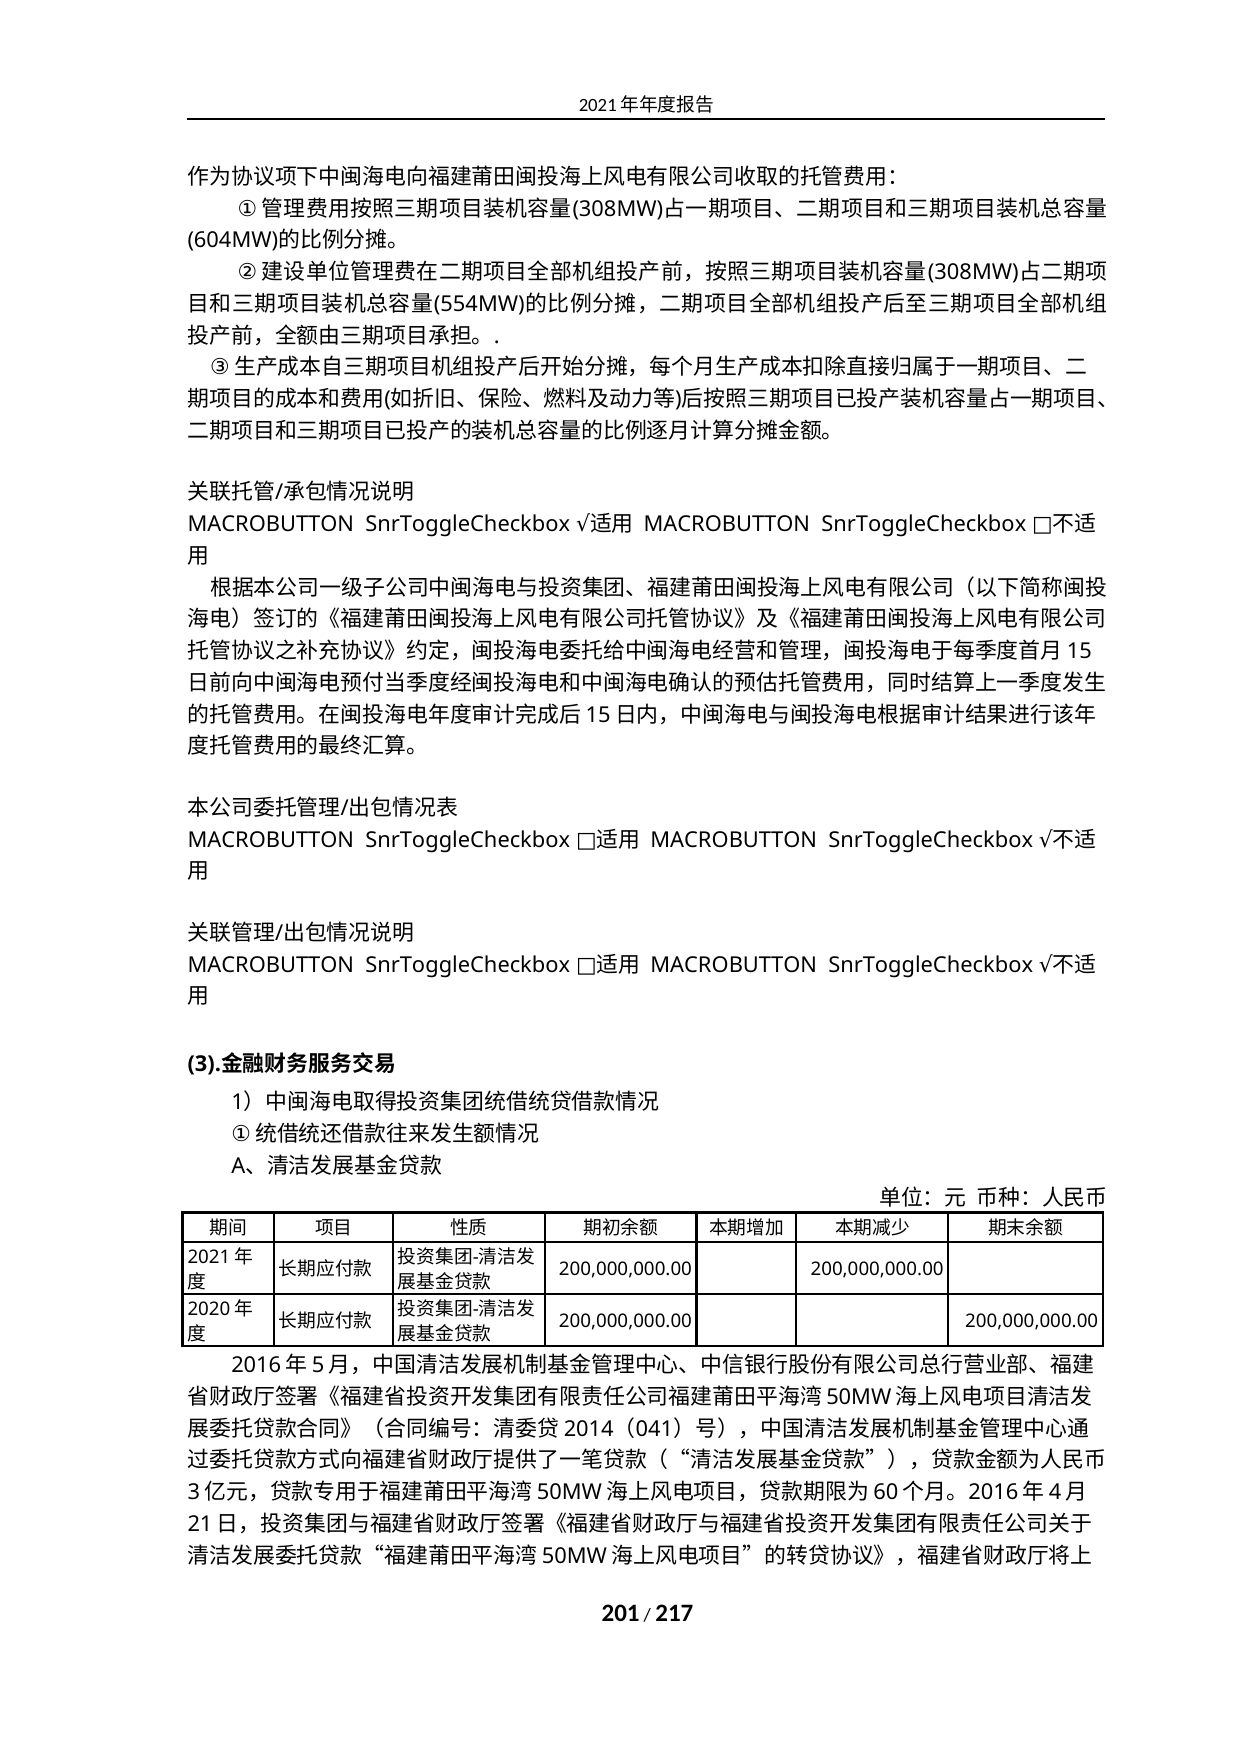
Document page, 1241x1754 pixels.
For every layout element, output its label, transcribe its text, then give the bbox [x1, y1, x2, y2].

table_header 期初余额 [546, 1214, 695, 1241]
table_header 本期减少 [797, 1214, 947, 1241]
table_header 期末余额 [949, 1214, 1102, 1241]
table_cell 2020年度 [184, 1295, 273, 1345]
table_cell [949, 1243, 1102, 1293]
subtitle (3).金融财务服务交易 [187, 1046, 1107, 1078]
table_cell 200,000,000.00 [797, 1243, 947, 1293]
table_cell 投资集团-清洁发展基金贷款 [394, 1243, 544, 1293]
table_cell [698, 1243, 795, 1293]
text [187, 1347, 1107, 1569]
table_cell 长期应付款 [275, 1243, 392, 1293]
text A、清洁发展基金贷款 [187, 1148, 1107, 1180]
table_header 项目 [275, 1214, 392, 1241]
table_header 性质 [394, 1214, 544, 1241]
table_cell 200,000,000.00 [949, 1295, 1102, 1345]
table_cell 投资集团-清洁发展基金贷款 [394, 1295, 544, 1345]
table_cell 200,000,000.00 [546, 1295, 695, 1345]
table_cell [698, 1295, 795, 1345]
table_cell [797, 1295, 947, 1345]
text 单位：元 币种：人民币 [187, 1180, 1107, 1211]
table_cell 2021年度 [184, 1243, 273, 1293]
text 1）中闽海电取得投资集团统借统贷借款情况 [187, 1084, 1107, 1116]
table_header 本期增加 [698, 1214, 795, 1241]
text ①统借统还借款往来发生额情况 [187, 1116, 1107, 1148]
table_cell 200,000,000.00 [546, 1243, 695, 1293]
table_header 期间 [184, 1214, 273, 1241]
table_cell 长期应付款 [275, 1295, 392, 1345]
